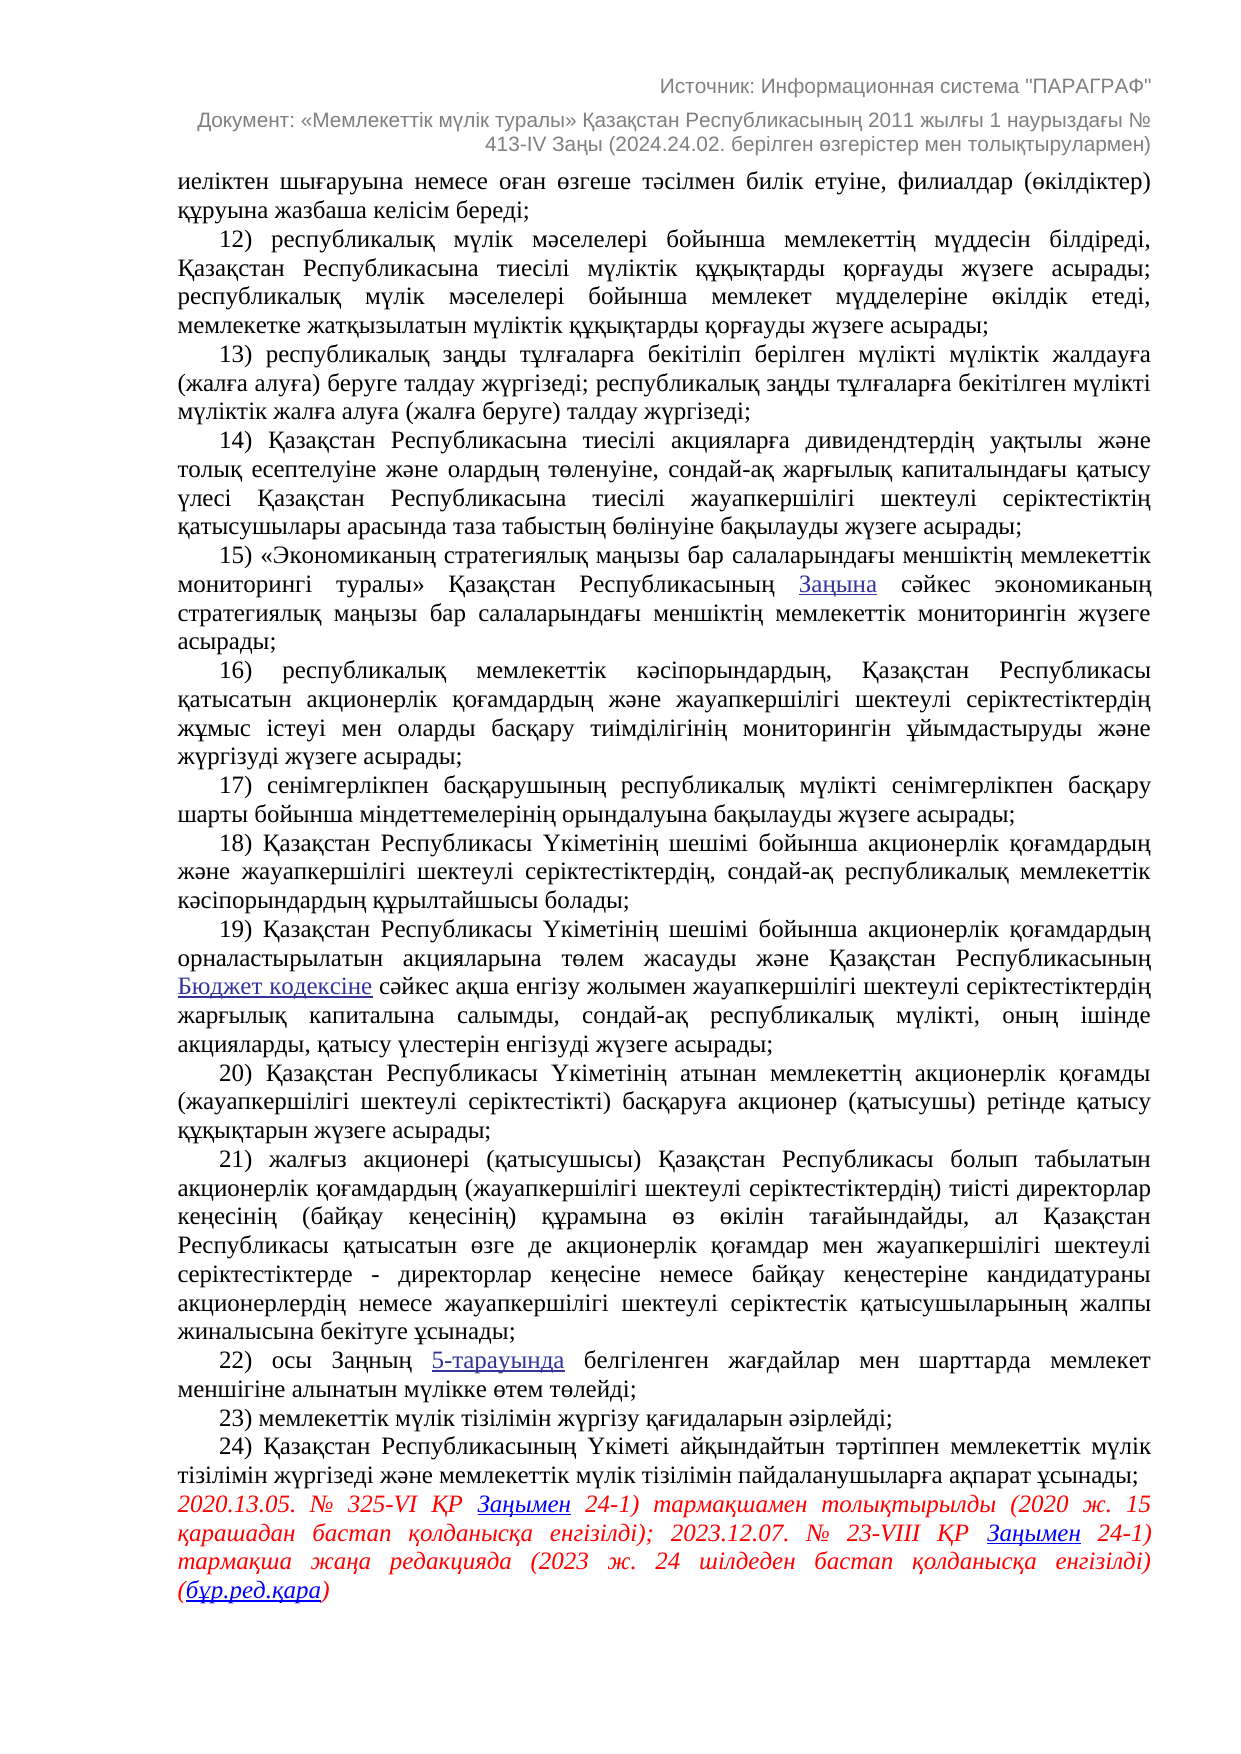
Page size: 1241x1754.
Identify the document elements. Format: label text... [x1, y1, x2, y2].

text 18) Қазақстан Республикасы Үкіметінің шешімі бойынша акционерлік қоғамдардың және жауапкершілігі шектеулі серіктестіктердің, сондай-ақ республикалық мемлекеттік кәсіпорындардың құрылтайшысы болады; [177, 828, 1152, 914]
text 13) республикалық заңды тұлғаларға бекітіліп берілген мүлікті мүліктік жалдауға (жалға алуға) беруге талдау жүргізеді; республикалық заңды тұлғаларға бекітілген мүлікті мүліктік жалға алуға (жалға беруге) талдау жүргізеді; [177, 339, 1152, 425]
text 17) сенімгерлікпен басқарушының республикалық мүлікті сенімгерлікпен басқару шарты бойынша міндеттемелерінің орындалуына бақылауды жүзеге асырады; [177, 770, 1152, 828]
text 2020.13.05. № 325-VІ ҚР Заңымен 24-1) тармақшамен толықтырылды (2020 ж. 15 қарашадан бастап қолданысқа енгізілді); 2023.12.07. № 23-VІІІ ҚР Заңымен 24-1) тармақша жаңа редакцияда (2023 ж. 24 шілдеден бастап қолданысқа енгізілді) (бұр.ред.қара) [177, 1489, 1152, 1604]
text 16) республикалық мемлекеттік кәсіпорындардың, Қазақстан Республикасы қатысатын акционерлік қоғамдардың және жауапкершілігі шектеулі серіктестіктердің жұмыс істеуі мен оларды басқару тиімділігінің мониторингін ұйымдастыруды және жүргізуді жүзеге асырады; [177, 655, 1152, 770]
text 15) «Экономиканың стратегиялық маңызы бар салаларындағы меншiктiң мемлекеттік мониторингi туралы» Қазақстан Республикасының Заңына сәйкес экономиканың стратегиялық маңызы бар салаларындағы меншіктің мемлекеттік мониторингін жүзеге асырады; [177, 540, 1152, 655]
text 19) Қазақстан Республикасы Үкіметінің шешімі бойынша акционерлік қоғамдардың орналастырылатын акцияларына төлем жасауды және Қазақстан Республикасының Бюджет кодексіне сәйкес ақша енгізу жолымен жауапкершілігі шектеулі серіктестіктердің жарғылық капиталына салымды, сондай-ақ республикалық мүлікті, оның ішінде акцияларды, қатысу үлестерін енгізуді жүзеге асырады; [177, 914, 1152, 1058]
text 24) Қазақстан Республикасының Үкіметі айқындайтын тәртіппен мемлекеттік мүлік тізілімін жүргізеді және мемлекеттік мүлік тізілімін пайдаланушыларға ақпарат ұсынады; [177, 1431, 1152, 1489]
text 23) мемлекеттік мүлік тізілімін жүргізу қағидаларын әзірлейді; [177, 1403, 1152, 1431]
text 20) Қазақстан Республикасы Үкіметінің атынан мемлекеттің акционерлік қоғамды (жауапкершілігі шектеулі серіктестікті) басқаруға акционер (қатысушы) ретінде қатысу құқықтарын жүзеге асырады; [177, 1058, 1152, 1144]
text 22) осы Заңның 5-тарауында белгіленген жағдайлар мен шарттарда мемлекет меншігіне алынатын мүлікке өтем төлейді; [177, 1345, 1152, 1403]
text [177, 166, 1152, 224]
text 14) Қазақстан Республикасына тиесілі акцияларға дивидендтердің уақтылы және толық есептелуіне және олардың төленуіне, сондай-ақ жарғылық капиталындағы қатысу үлесі Қазақстан Республикасына тиесілі жауапкершілігі шектеулі серіктестіктің қатысушылары арасында таза табыстың бөлінуіне бақылауды жүзеге асырады; [177, 425, 1152, 540]
text 21) жалғыз акционері (қатысушысы) Қазақстан Республикасы болып табылатын акционерлік қоғамдардың (жауапкершілігі шектеулі серіктестіктердің) тиісті директорлар кеңесінің (байқау кеңесінің) құрамына өз өкілін тағайындайды, ал Қазақстан Республикасы қатысатын өзге де акционерлік қоғамдар мен жауапкершілігі шектеулі серіктестіктерде - директорлар кеңесіне немесе байқау кеңестеріне кандидатураны акционерлердің немесе жауапкершілігі шектеулі серіктестік қатысушыларының жалпы жиналысына бекітуге ұсынады; [177, 1144, 1152, 1345]
text 12) республикалық мүлік мәселелері бойынша мемлекеттің мүддесін білдіреді, Қазақстан Республикасына тиесілі мүліктік құқықтарды қорғауды жүзеге асырады; республикалық мүлік мәселелері бойынша мемлекет мүдделеріне өкілдік етеді, мемлекетке жатқызылатын мүліктік құқықтарды қорғауды жүзеге асырады; [177, 224, 1152, 339]
